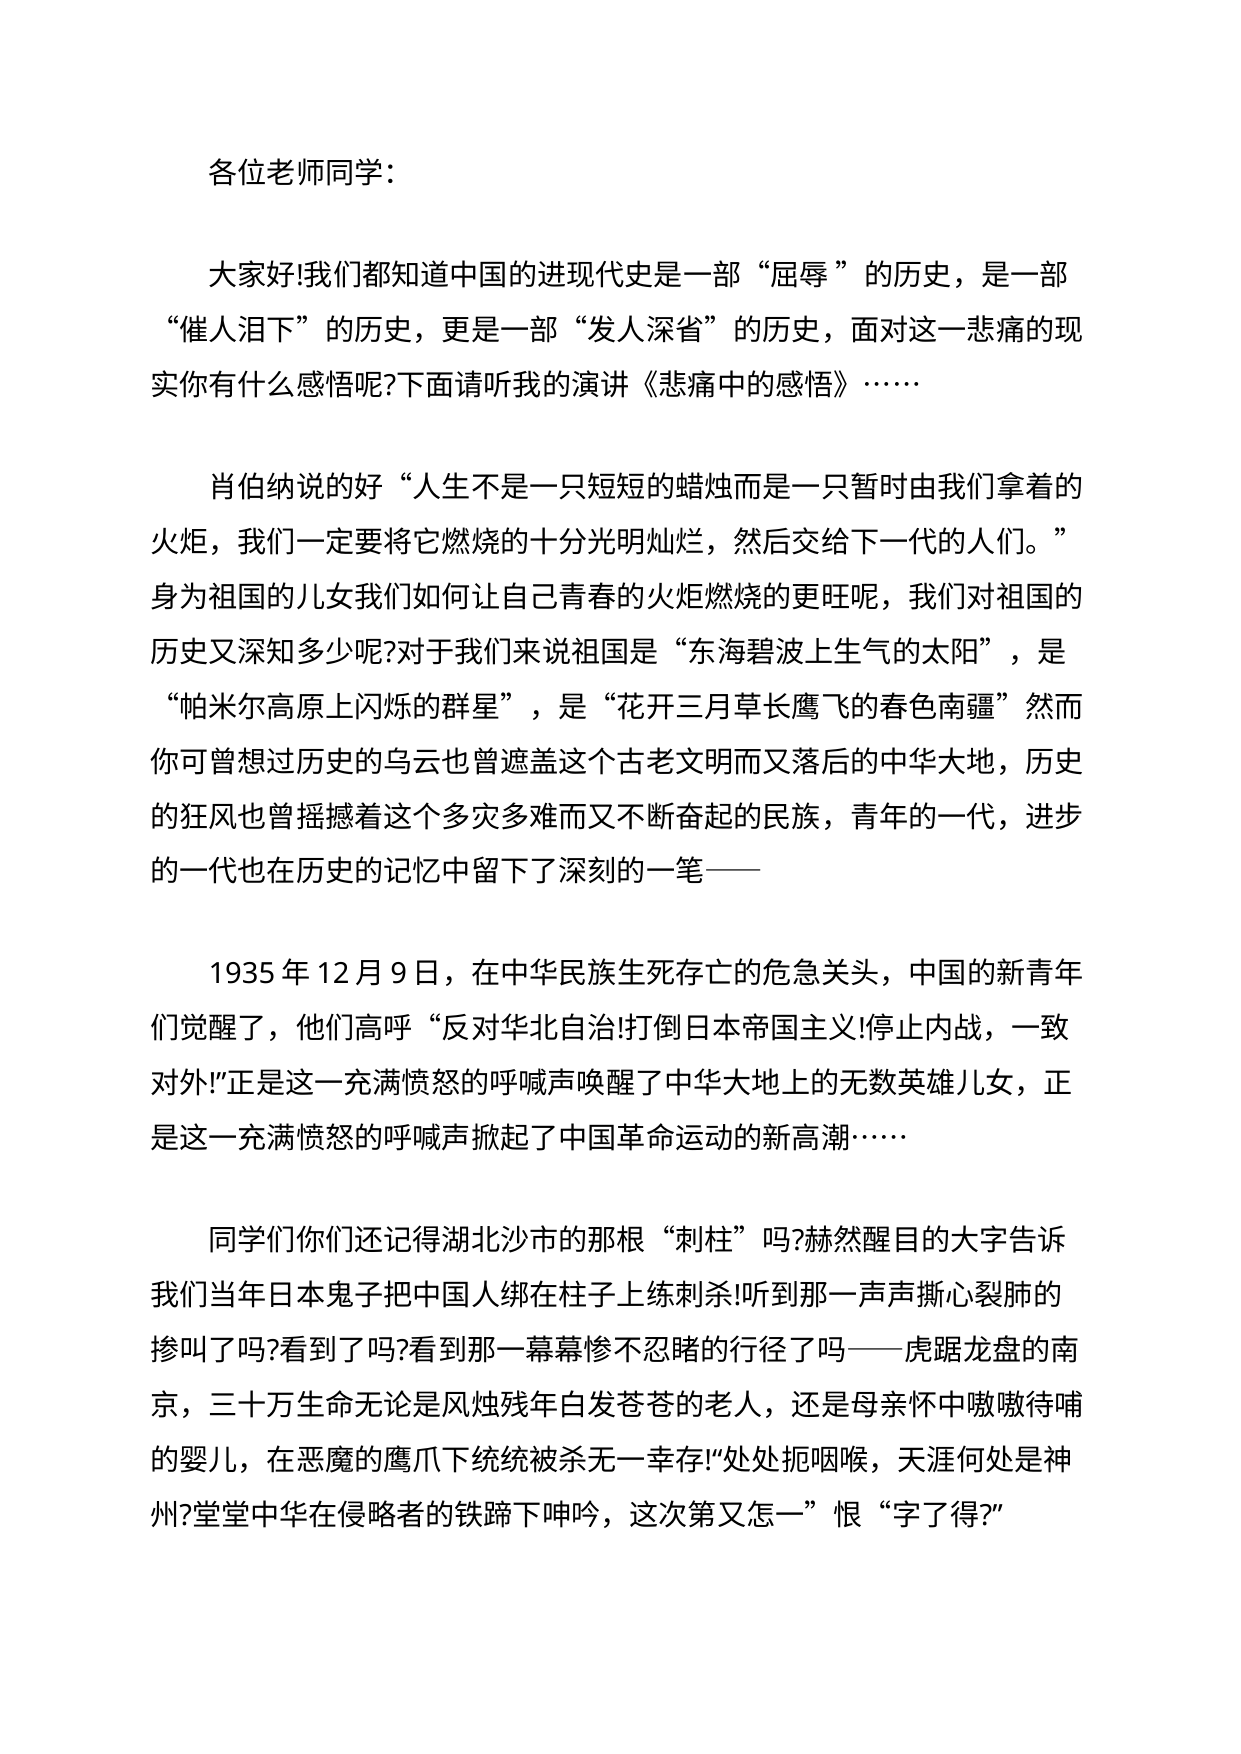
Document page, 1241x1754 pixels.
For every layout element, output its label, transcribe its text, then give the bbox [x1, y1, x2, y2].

text 1935年12月9日，在中华民族生死存亡的危急关头，中国的新青年们觉醒了，他们高呼“反对华北自治!打倒日本帝国主义!停止内战，一致对外!”正是这一充满愤怒的呼喊声唤醒了中华大地上的无数英雄儿女，正是这一充满愤怒的呼喊声掀起了中国革命运动的新高潮…… [150, 950, 1090, 1157]
text 大家好!我们都知道中国的进现代史是一部“屈辱 ”的历史，是一部“催人泪下”的历史，更是一部“发人深省”的历史，面对这一悲痛的现实你有什么感悟呢?下面请听我的演讲《悲痛中的感悟》…… [150, 252, 1090, 404]
text 肖伯纳说的好“人生不是一只短短的蜡烛而是一只暂时由我们拿着的火炬，我们一定要将它燃烧的十分光明灿烂，然后交给下一代的人们。”身为祖国的儿女我们如何让自己青春的火炬燃烧的更旺呢，我们对祖国的历史又深知多少呢?对于我们来说祖国是“东海碧波上生气的太阳”，是“帕米尔高原上闪烁的群星”，是“花开三月草长鹰飞的春色南疆”然而你可曾想过历史的乌云也曾遮盖这个古老文明而又落后的中华大地，历史的狂风也曾摇撼着这个多灾多难而又不断奋起的民族，青年的一代，进步的一代也在历史的记忆中留下了深刻的一笔—— [150, 464, 1090, 890]
text 各位老师同学： [150, 150, 1090, 192]
text 同学们你们还记得湖北沙市的那根“刺柱”吗?赫然醒目的大字告诉我们当年日本鬼子把中国人绑在柱子上练刺杀!听到那一声声撕心裂肺的掺叫了吗?看到了吗?看到那一幕幕惨不忍睹的行径了吗——虎踞龙盘的南京，三十万生命无论是风烛残年白发苍苍的老人，还是母亲怀中嗷嗷待哺的婴儿，在恶魔的鹰爪下统统被杀无一幸存!“处处扼咽喉，天涯何处是神州?堂堂中华在侵略者的铁蹄下呻吟，这次第又怎一”恨“字了得?” [150, 1217, 1090, 1534]
